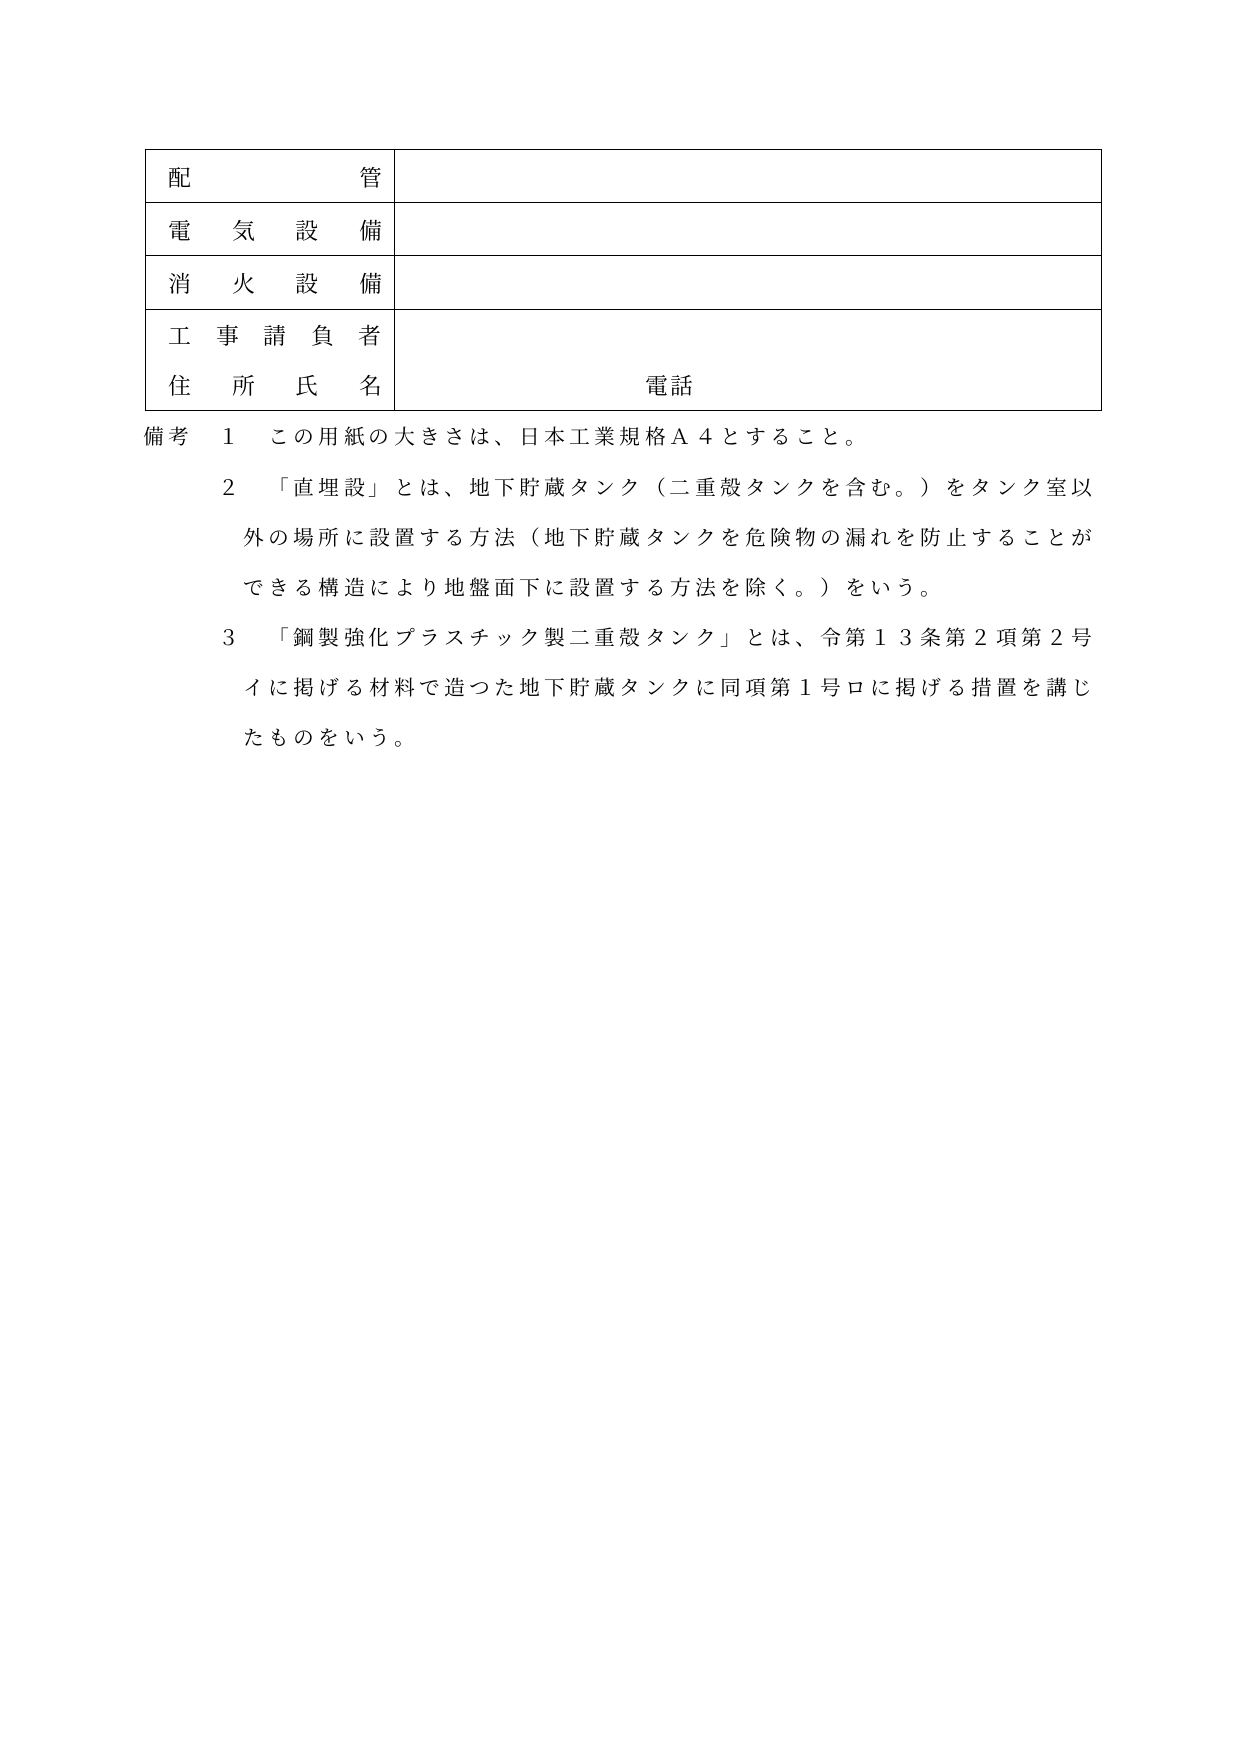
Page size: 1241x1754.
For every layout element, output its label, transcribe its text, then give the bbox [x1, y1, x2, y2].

text ２ 「直埋設」とは、地下貯蔵タンク（二重殻タンクを含む。）をタンク室以外の場所に設置する方法（地下貯蔵タンクを危険物の漏れを防止することができる構造により地盤面下に設置する方法を除く。）をいう。 [143, 461, 1097, 611]
table_cell 配管 [146, 150, 394, 202]
table_cell [395, 150, 1101, 202]
text 備考 １ この用紙の大きさは、日本工業規格Ａ４とすること。 [143, 411, 1097, 461]
text ３ 「鋼製強化プラスチック製二重殻タンク」とは、令第１３条第２項第２号イに掲げる材料で造つた地下貯蔵タンクに同項第１号ロに掲げる措置を講じたものをいう。 [143, 611, 1097, 761]
table_cell 工事請負者 住所氏名 [146, 310, 394, 410]
table_cell 電話 [395, 310, 1101, 410]
table_cell 電気設備 [146, 203, 394, 255]
table_cell 消火設備 [146, 256, 394, 308]
table_cell [395, 203, 1101, 255]
table_cell [395, 256, 1101, 308]
